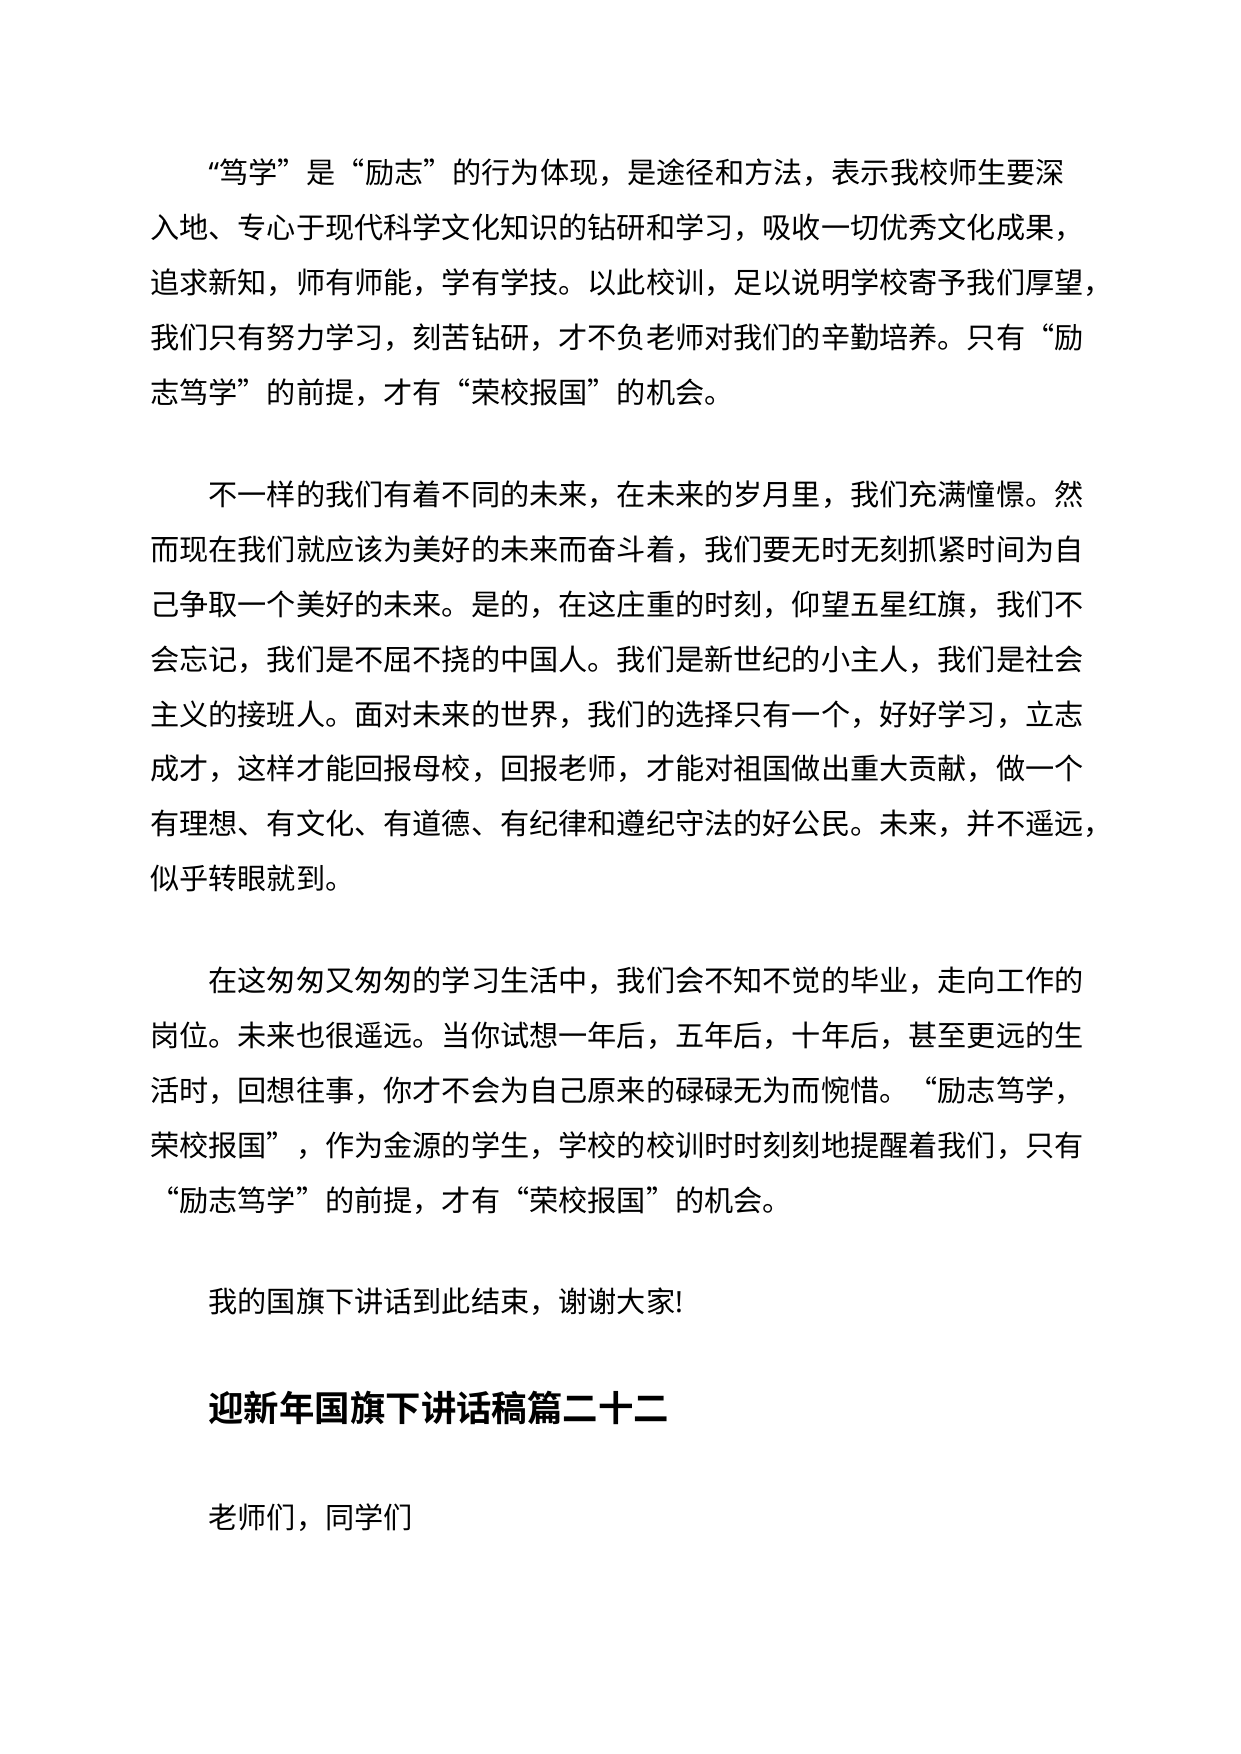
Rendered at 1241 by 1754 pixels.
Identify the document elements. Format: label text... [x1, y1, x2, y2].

text 不一样的我们有着不同的未来，在未来的岁月里，我们充满憧憬。然而现在我们就应该为美好的未来而奋斗着，我们要无时无刻抓紧时间为自己争取一个美好的未来。是的，在这庄重的时刻，仰望五星红旗，我们不会忘记，我们是不屈不挠的中国人。我们是新世纪的小主人，我们是社会主义的接班人。面对未来的世界，我们的选择只有一个，好好学习，立志成才，这样才能回报母校，回报老师，才能对祖国做出重大贡献，做一个有理想、有文化、有道德、有纪律和遵纪守法的好公民。未来，并不遥远，似乎转眼就到。 [150, 471, 1090, 898]
text 迎新年国旗下讲话稿篇二十二 [150, 1381, 1090, 1432]
text 老师们，同学们 [150, 1494, 1090, 1537]
text “笃学”是“励志”的行为体现，是途径和方法，表示我校师生要深入地、专心于现代科学文化知识的钻研和学习，吸收一切优秀文化成果，追求新知，师有师能，学有学技。以此校训，足以说明学校寄予我们厚望，我们只有努力学习，刻苦钻研，才不负老师对我们的辛勤培养。只有“励志笃学”的前提，才有“荣校报国”的机会。 [150, 150, 1090, 412]
text 我的国旗下讲话到此结束，谢谢大家! [150, 1279, 1090, 1321]
text 在这匆匆又匆匆的学习生活中，我们会不知不觉的毕业，走向工作的岗位。未来也很遥远。当你试想一年后，五年后，十年后，甚至更远的生活时，回想往事，你才不会为自己原来的碌碌无为而惋惜。“励志笃学，荣校报国”，作为金源的学生，学校的校训时时刻刻地提醒着我们，只有“励志笃学”的前提，才有“荣校报国”的机会。 [150, 957, 1090, 1219]
